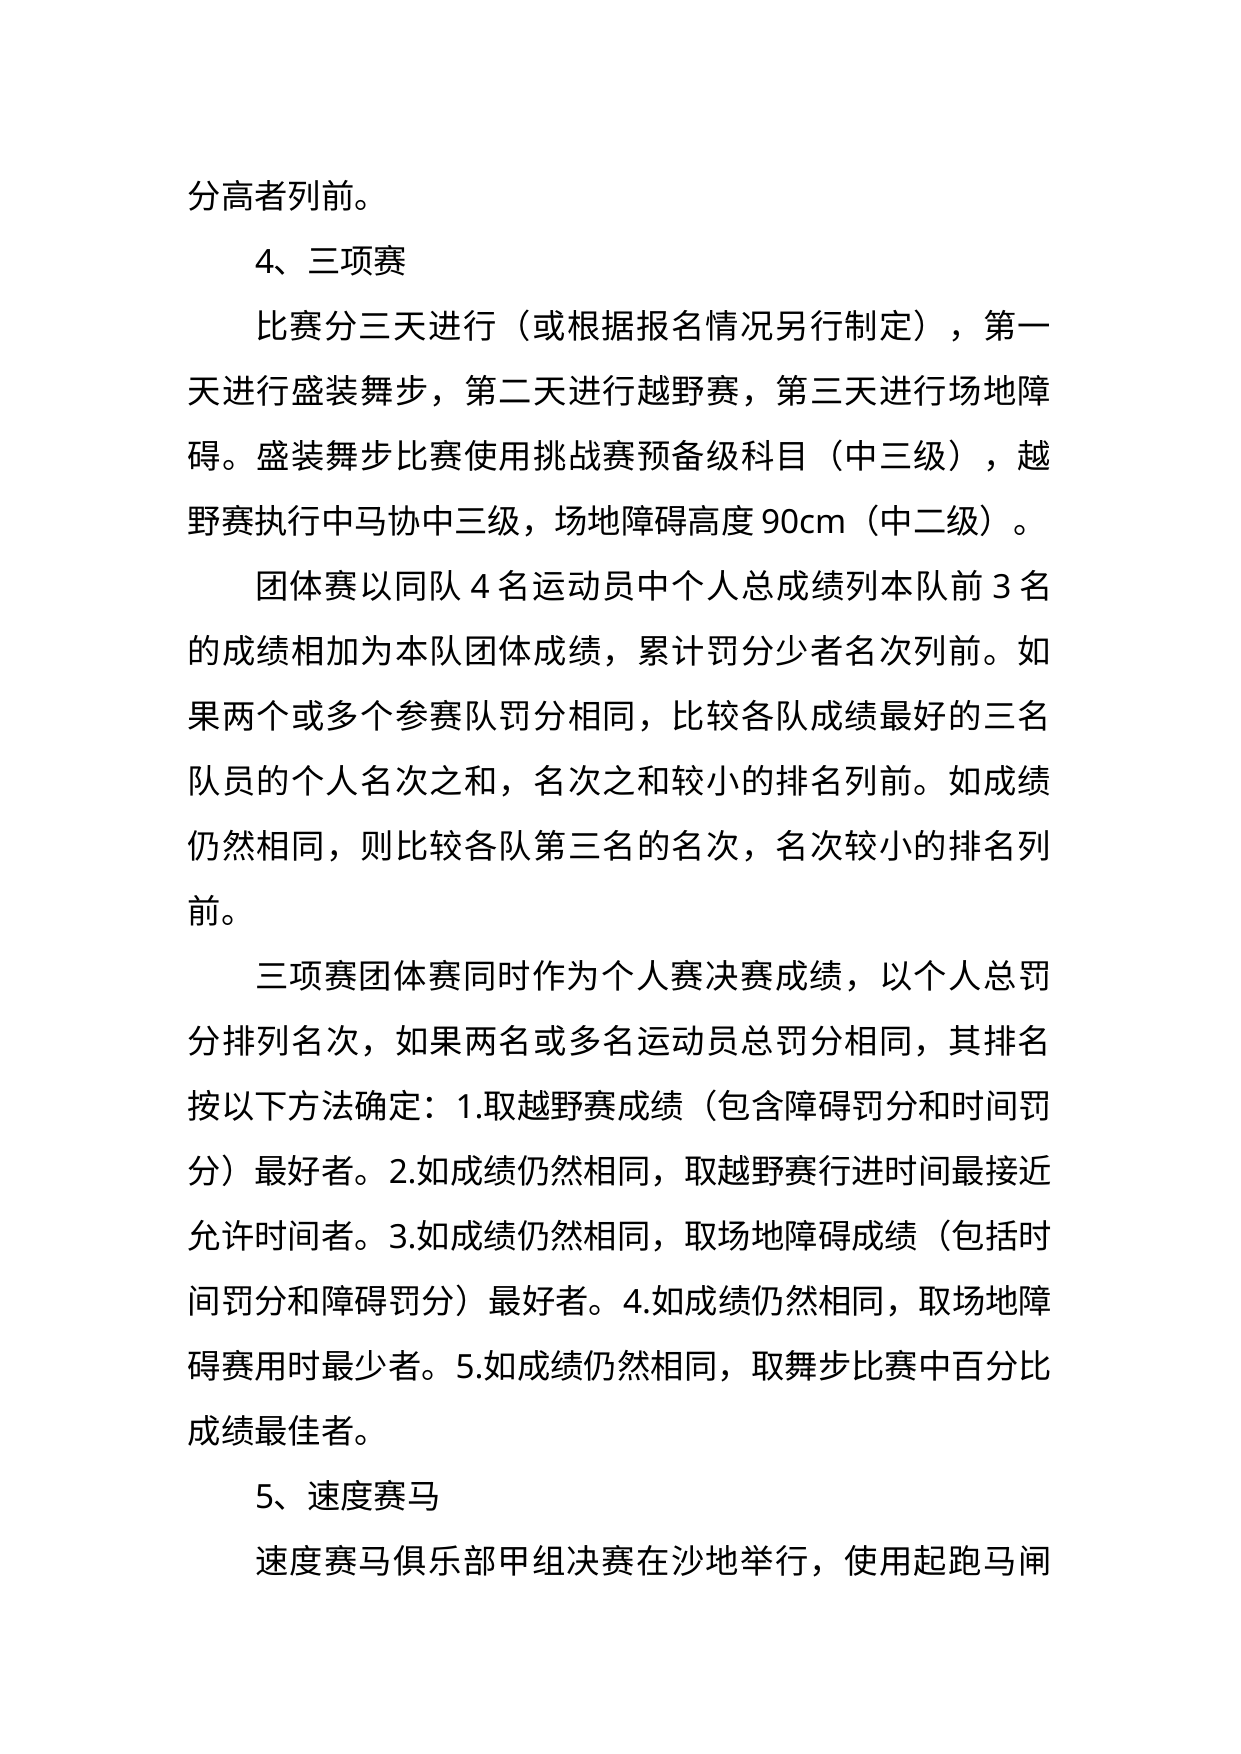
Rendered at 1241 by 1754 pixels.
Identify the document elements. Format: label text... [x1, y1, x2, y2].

text 比赛分三天进行（或根据报名情况另行制定），第一天进行盛装舞步，第二天进行越野赛，第三天进行场地障碍。盛装舞步比赛使用挑战赛预备级科目（中三级），越野赛执行中马协中三级，场地障碍高度90cm（中二级）。 [187, 292, 1053, 552]
text 4、三项赛 [187, 227, 1053, 292]
text 团体赛以同队4名运动员中个人总成绩列本队前3名的成绩相加为本队团体成绩，累计罚分少者名次列前。如果两个或多个参赛队罚分相同，比较各队成绩最好的三名队员的个人名次之和，名次之和较小的排名列前。如成绩仍然相同，则比较各队第三名的名次，名次较小的排名列前。 [187, 552, 1053, 942]
text 三项赛团体赛同时作为个人赛决赛成绩，以个人总罚分排列名次，如果两名或多名运动员总罚分相同，其排名按以下方法确定：1.取越野赛成绩（包含障碍罚分和时间罚分）最好者。2.如成绩仍然相同，取越野赛行进时间最接近允许时间者。3.如成绩仍然相同，取场地障碍成绩（包括时间罚分和障碍罚分）最好者。4.如成绩仍然相同，取场地障碍赛用时最少者。5.如成绩仍然相同，取舞步比赛中百分比成绩最佳者。 [187, 942, 1053, 1462]
text 5、速度赛马 [187, 1462, 1053, 1527]
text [187, 162, 1053, 227]
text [187, 1527, 1053, 1592]
